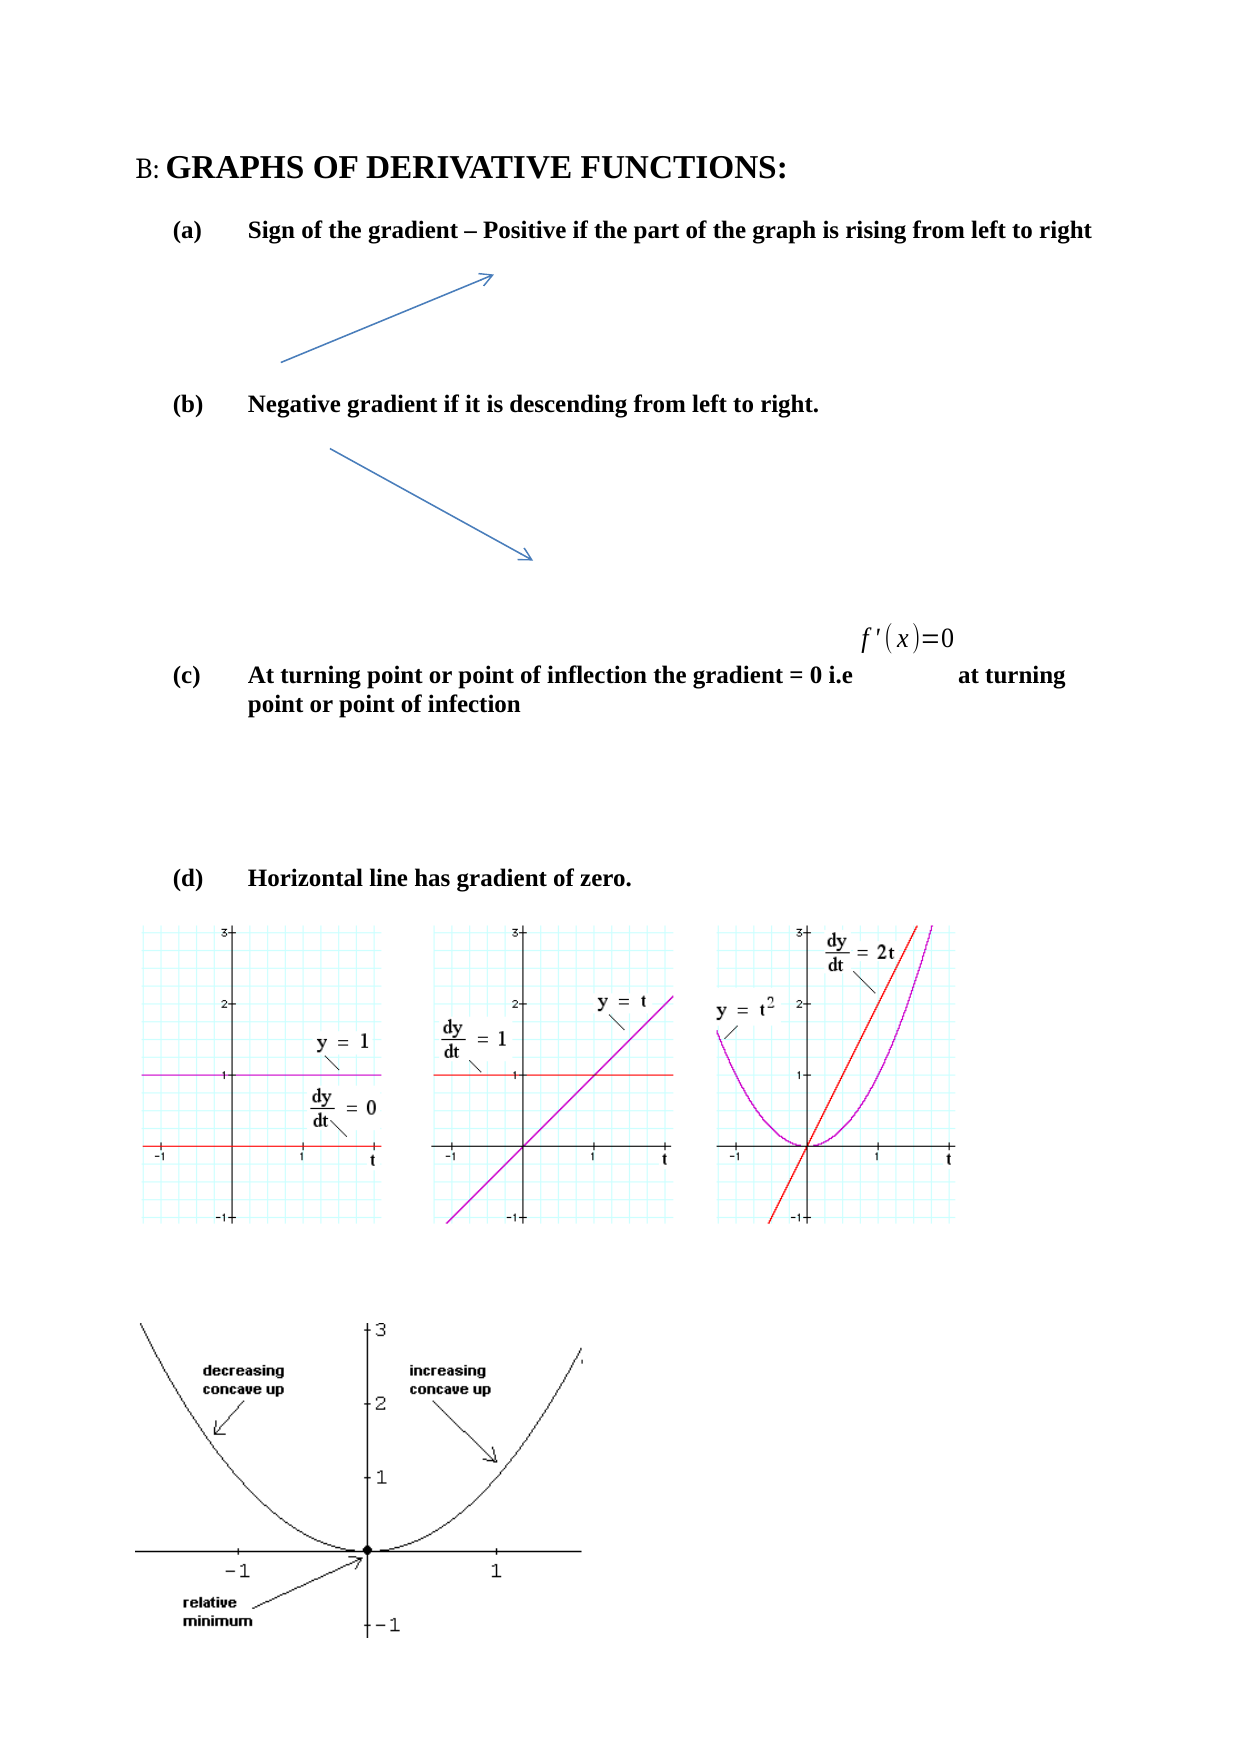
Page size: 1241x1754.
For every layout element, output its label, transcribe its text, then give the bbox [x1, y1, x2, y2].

picture [135, 1323, 583, 1638]
text B: GRAPHS OF DERIVATIVE FUNCTIONS: [135, 148, 1105, 186]
list Sign of the gradient – Positive if the part of the graph is rising from left to right [173, 215, 1105, 244]
list At turning point or point of inflection the gradient = 0 i.e at turning point or point of infection [173, 621, 1105, 718]
list Negative gradient if it is descending from left to right. [173, 389, 1105, 418]
picture [135, 920, 962, 1227]
list Horizontal line has gradient of zero. [173, 863, 1105, 891]
